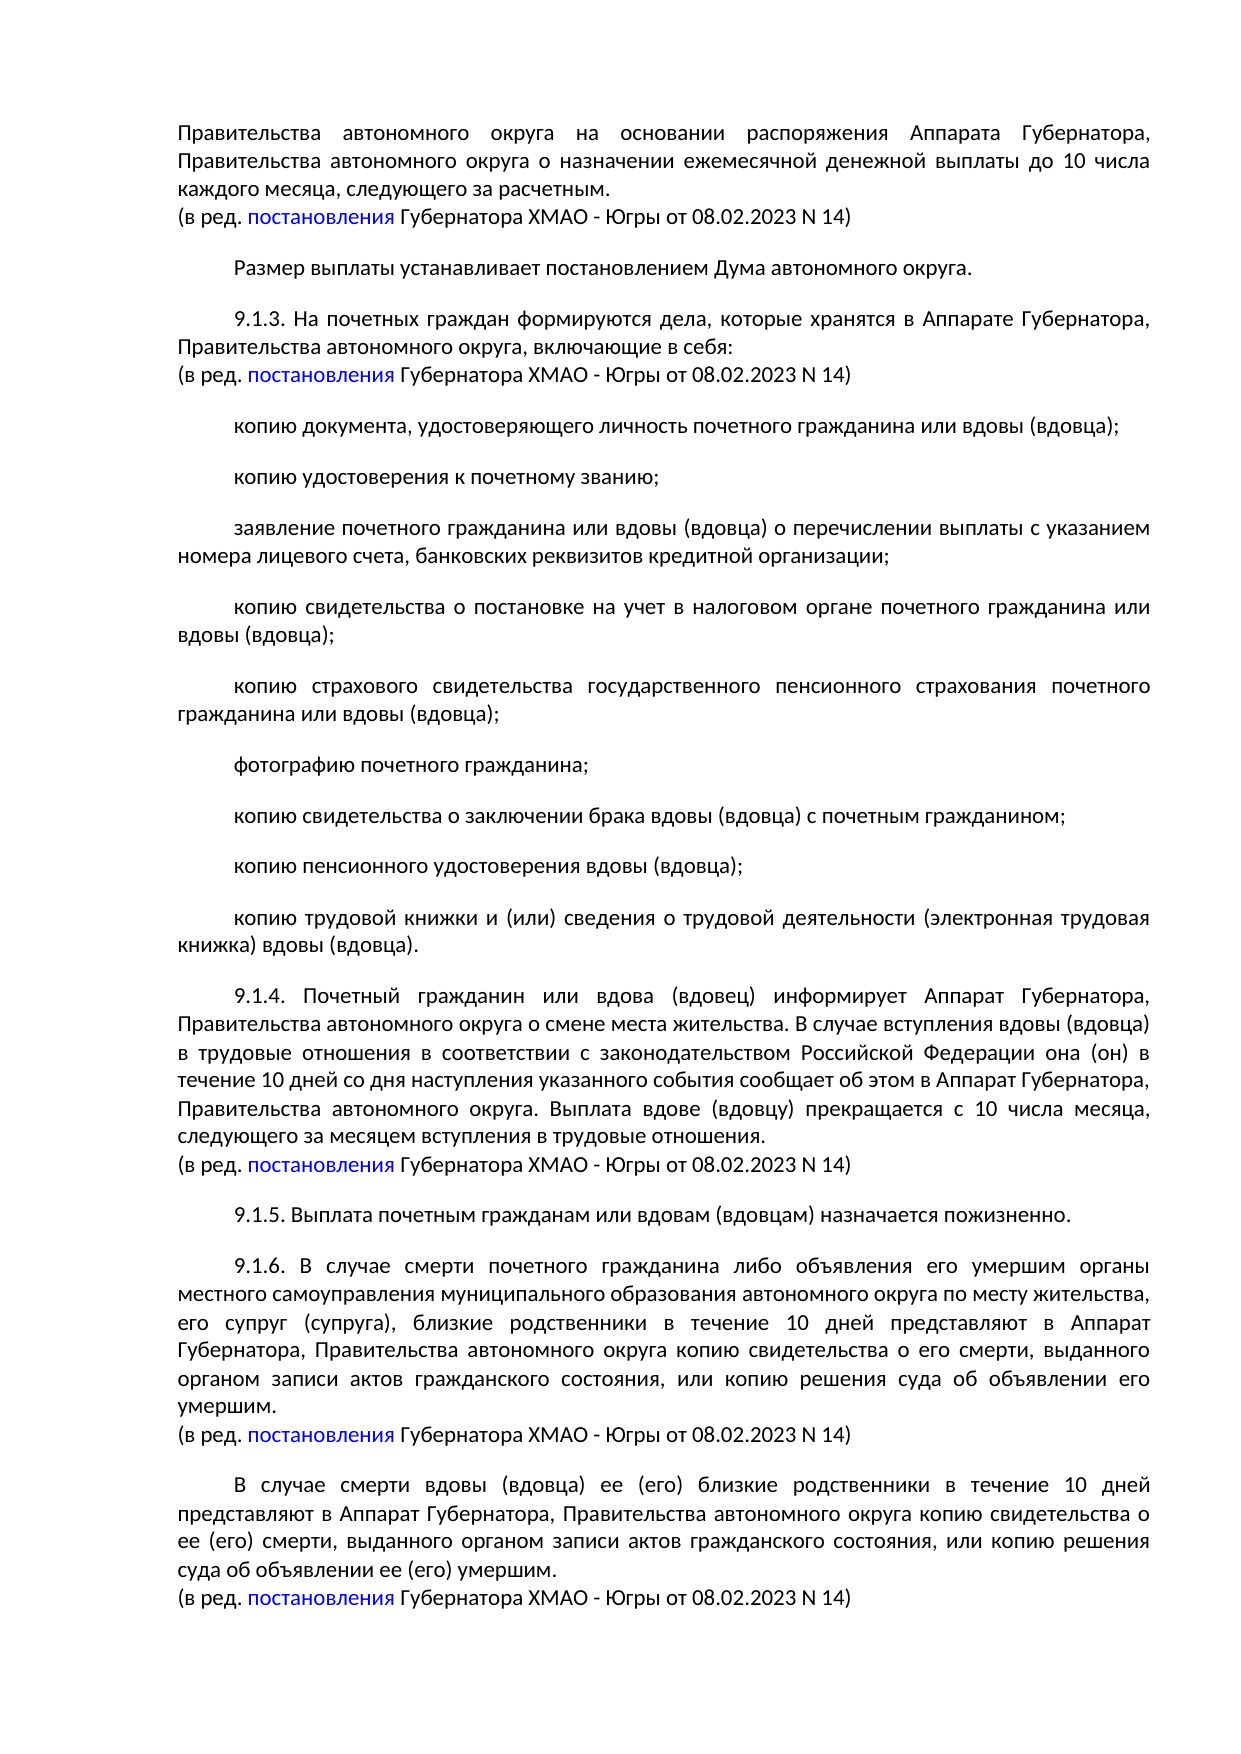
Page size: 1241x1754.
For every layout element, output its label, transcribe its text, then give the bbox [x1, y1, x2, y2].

text заявление почетного гражданина или вдовы (вдовца) о перечислении выплаты с указанием номера лицевого счета, банковских реквизитов кредитной организации; [177, 513, 1152, 569]
text В случае смерти вдовы (вдовца) ее (его) близкие родственники в течение 10 дней представляют в Аппарат Губернатора, Правительства автономного округа копию свидетельства о ее (его) смерти, выданного органом записи актов гражданского состояния, или копию решения суда об объявлении ее (его) умершим. [177, 1471, 1152, 1583]
text копию свидетельства о заключении брака вдовы (вдовца) с почетным гражданином; [177, 801, 1152, 829]
text (в ред. постановления Губернатора ХМАО - Югры от 08.02.2023 N 14) [177, 1583, 1152, 1611]
text (в ред. постановления Губернатора ХМАО - Югры от 08.02.2023 N 14) [177, 1150, 1152, 1178]
text (в ред. постановления Губернатора ХМАО - Югры от 08.02.2023 N 14) [177, 202, 1152, 230]
text 9.1.3. На почетных граждан формируются дела, которые хранятся в Аппарате Губернатора, Правительства автономного округа, включающие в себя: [177, 304, 1152, 360]
text копию документа, удостоверяющего личность почетного гражданина или вдовы (вдовца); [177, 411, 1152, 439]
text копию страхового свидетельства государственного пенсионного страхования почетного гражданина или вдовы (вдовца); [177, 671, 1152, 727]
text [177, 118, 1152, 202]
text 9.1.4. Почетный гражданин или вдова (вдовец) информирует Аппарат Губернатора, Правительства автономного округа о смене места жительства. В случае вступления вдовы (вдовца) в трудовые отношения в соответствии с законодательством Российской Федерации она (он) в течение 10 дней со дня наступления указанного события сообщает об этом в Аппарат Губернатора, Правительства автономного округа. Выплата вдове (вдовцу) прекращается с 10 числа месяца, следующего за месяцем вступления в трудовые отношения. [177, 982, 1152, 1150]
text фотографию почетного гражданина; [177, 750, 1152, 778]
text 9.1.6. В случае смерти почетного гражданина либо объявления его умершим органы местного самоуправления муниципального образования автономного округа по месту жительства, его супруг (супруга), близкие родственники в течение 10 дней представляют в Аппарат Губернатора, Правительства автономного округа копию свидетельства о его смерти, выданного органом записи актов гражданского состояния, или копию решения суда об объявлении его умершим. [177, 1252, 1152, 1420]
text копию удостоверения к почетному званию; [177, 462, 1152, 490]
text (в ред. постановления Губернатора ХМАО - Югры от 08.02.2023 N 14) [177, 360, 1152, 388]
text копию пенсионного удостоверения вдовы (вдовца); [177, 852, 1152, 880]
text копию свидетельства о постановке на учет в налоговом органе почетного гражданина или вдовы (вдовца); [177, 592, 1152, 648]
text копию трудовой книжки и (или) сведения о трудовой деятельности (электронная трудовая книжка) вдовы (вдовца). [177, 903, 1152, 959]
text (в ред. постановления Губернатора ХМАО - Югры от 08.02.2023 N 14) [177, 1420, 1152, 1448]
text Размер выплаты устанавливает постановлением Дума автономного округа. [177, 253, 1152, 281]
text 9.1.5. Выплата почетным гражданам или вдовам (вдовцам) назначается пожизненно. [177, 1201, 1152, 1229]
